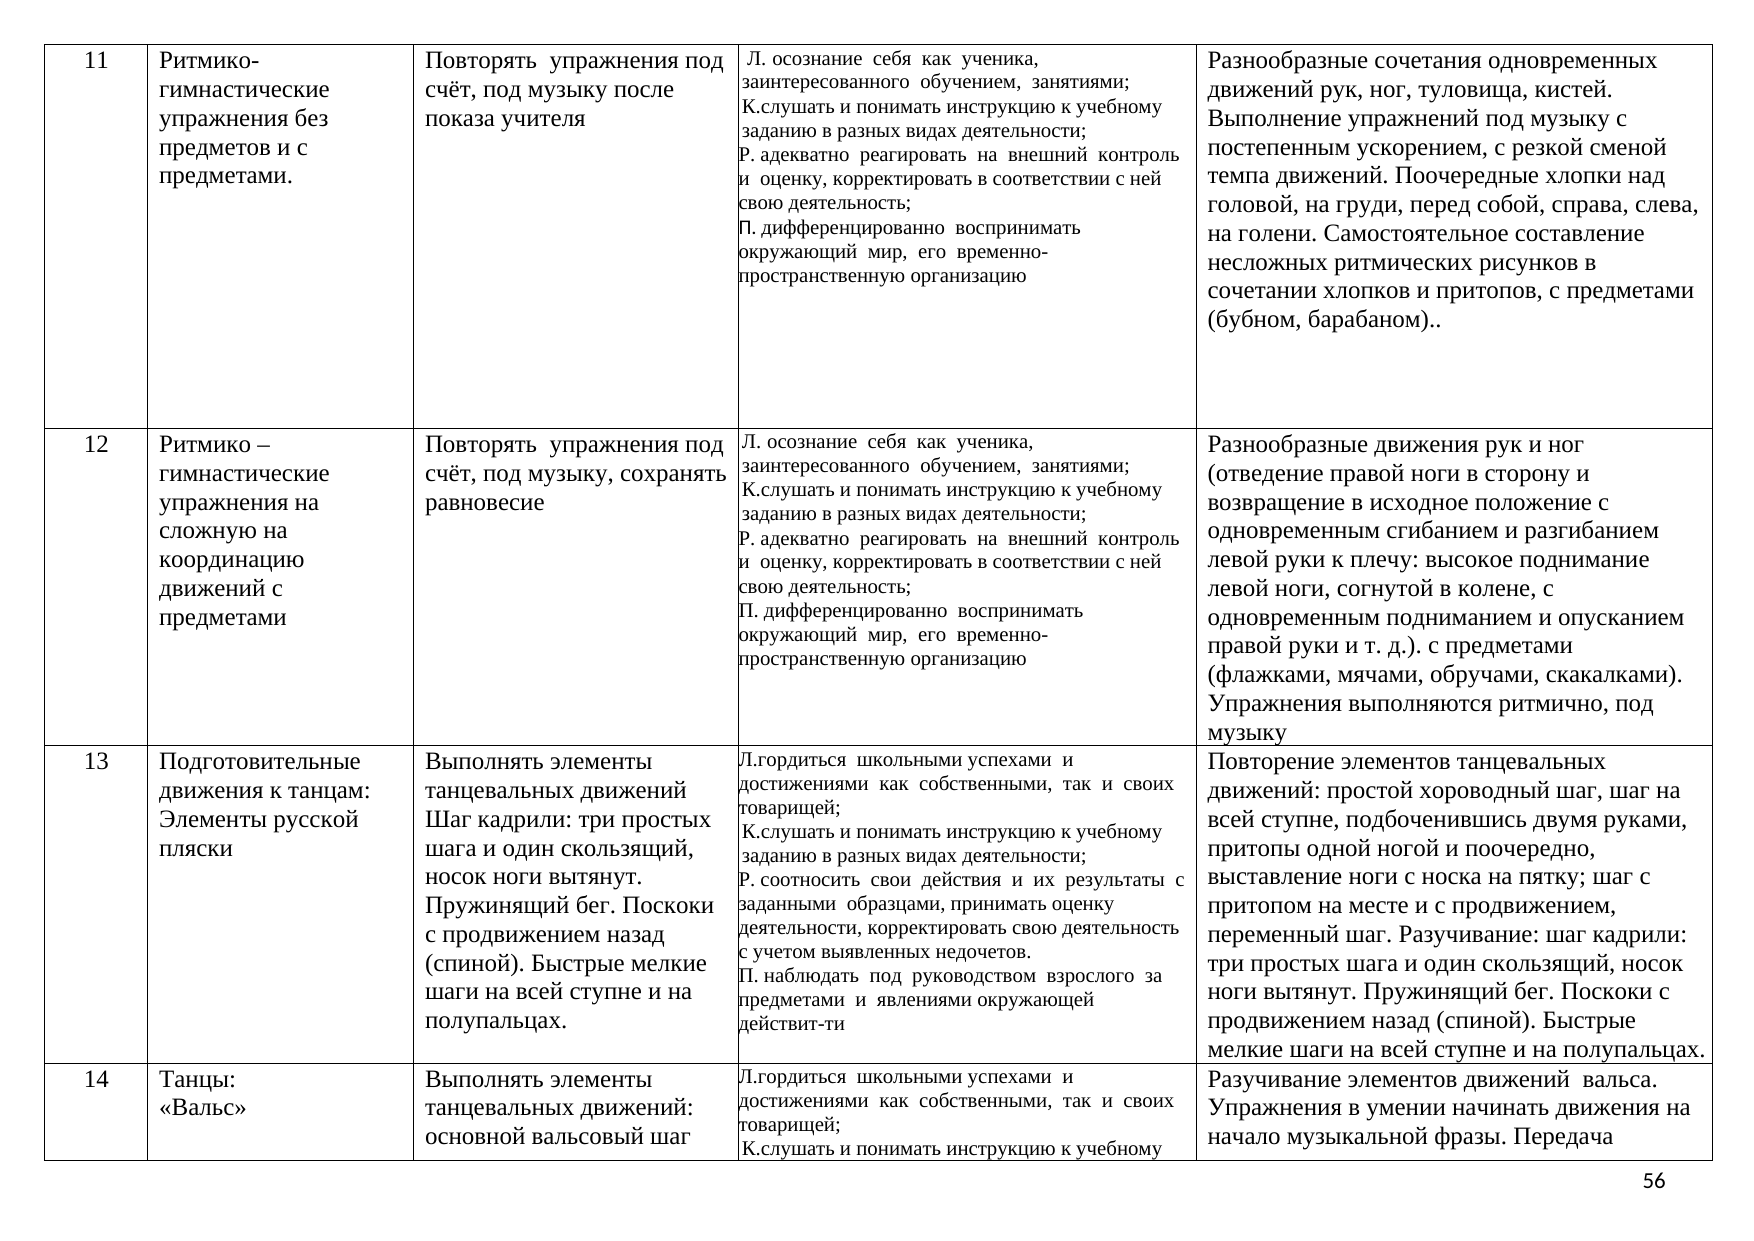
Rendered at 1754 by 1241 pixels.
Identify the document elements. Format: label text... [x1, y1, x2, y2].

table_cell Повторять упражнения под счёт, под музыку, сохранять равновесие [414, 429, 738, 745]
table_cell 11 [45, 45, 147, 428]
table_cell Подготовительные движения к танцам: Элементы русской пляски [148, 746, 413, 1063]
table_cell Л. осознание себя как ученика, заинтересованного обучением, занятиями; К.слушать и понимать инструкцию к учебному заданию в разных видах деятельности; Р. адекватно реагировать на внешний контроль и оценку, корректировать в соответствии с ней свою деятельность; П. дифференцированно воспринимать окружающий мир, его временно-пространственную организацию [739, 45, 1196, 428]
table_cell Ритмико-гимнастические упражнения без предметов и с предметами. [148, 45, 413, 428]
table_cell 13 [45, 746, 147, 1063]
table_cell Разнообразные движения рук и ног (отведение правой ноги в сторону и возвращение в исходное положение с одновременным сгибанием и разгибанием левой руки к плечу: высокое поднимание левой ноги, согнутой в колене, с одновременным подниманием и опусканием правой руки и т. д.). с предметами (флажками, мячами, обручами, скакалками). Упражнения выполняются ритмично, под музыку [1197, 429, 1712, 745]
table_cell Повторение элементов танцевальных движений: простой хороводный шаг, шаг на всей ступне, подбоченившись двумя руками, притопы одной ногой и поочередно, выставление ноги с носка на пятку; шаг с притопом на месте и с продвижением, переменный шаг. Разучивание: шаг кадрили: три простых шага и один скользящий, носок ноги вытянут. Пружинящий бег. Поскоки с продвижением назад (спиной). Быстрые мелкие шаги на всей ступне и на полупальцах. [1197, 746, 1712, 1063]
table_cell Ритмико –гимнастические упражнения на сложную на координацию движений с предметами [148, 429, 413, 745]
table_cell Танцы: «Вальс» [148, 1064, 413, 1160]
table_cell Повторять упражнения под счёт, под музыку после показа учителя [414, 45, 738, 428]
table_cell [1197, 1064, 1712, 1160]
table_cell Выполнять элементы танцевальных движений Шаг кадрили: три простых шага и один скользящий, носок ноги вытянут. Пружинящий бег. Поскоки с продвижением назад (спиной). Быстрые мелкие шаги на всей ступне и на полупальцах. [414, 746, 738, 1063]
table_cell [414, 1064, 738, 1160]
table_cell 12 [45, 429, 147, 745]
table_cell Л. осознание себя как ученика, заинтересованного обучением, занятиями; К.слушать и понимать инструкцию к учебному заданию в разных видах деятельности; Р. адекватно реагировать на внешний контроль и оценку, корректировать в соответствии с ней свою деятельность; П. дифференцированно воспринимать окружающий мир, его временно-пространственную организацию [739, 429, 1196, 745]
table_cell 14 [45, 1064, 147, 1160]
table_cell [739, 1064, 1196, 1160]
table_cell Разнообразные сочетания одновременных движений рук, ног, туловища, кистей. Выполнение упражнений под музыку с постепенным ускорением, с резкой сменой темпа движений. Поочередные хлопки над головой, на груди, перед собой, справа, слева, на голени. Самостоятельное составление несложных ритмических рисунков в сочетании хлопков и притопов, с предметами (бубном, барабаном).. [1197, 45, 1712, 428]
